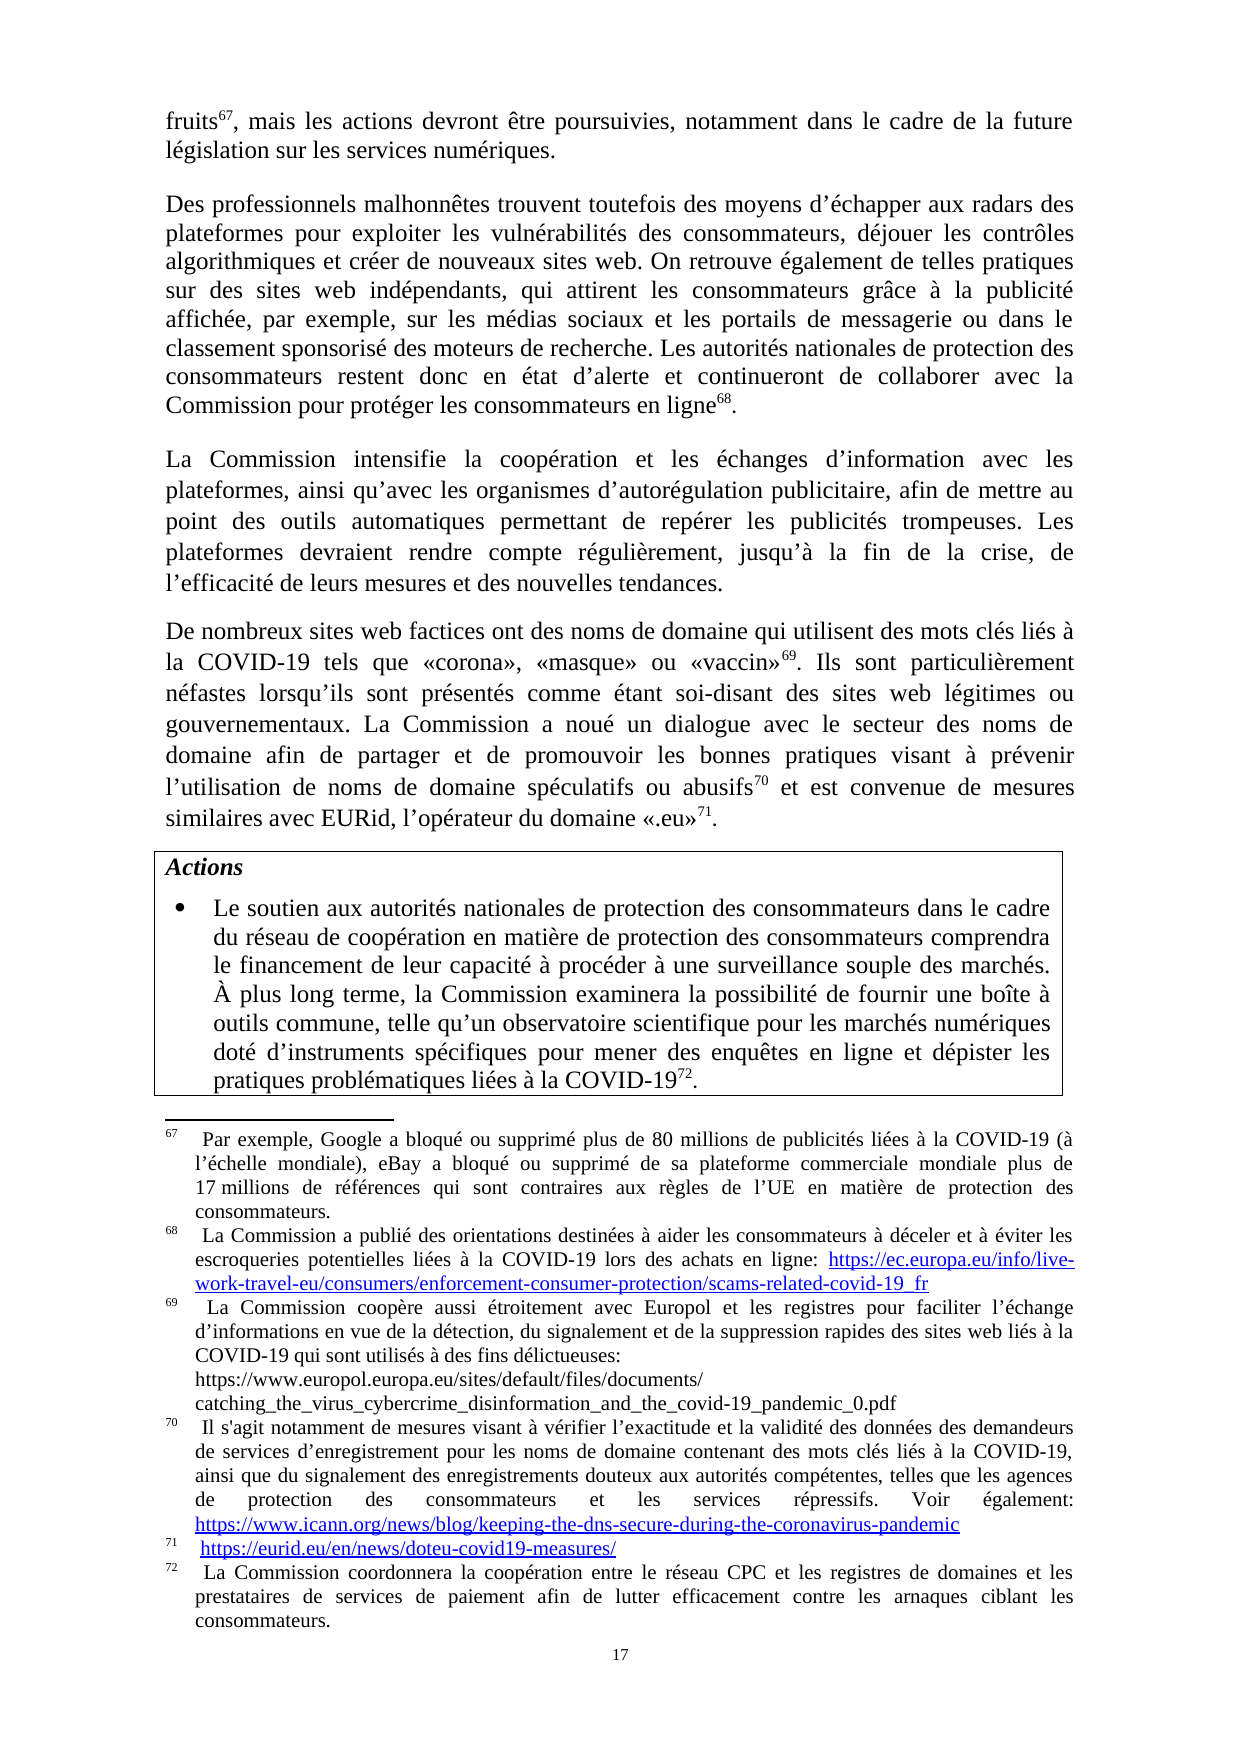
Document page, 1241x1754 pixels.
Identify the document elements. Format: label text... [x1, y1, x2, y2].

text Des professionnels malhonnêtes trouvent toutefois des moyens d’échapper aux radars des plateformes pour exploiter les vulnérabilités des consommateurs, déjouer les contrôles algorithmiques et créer de nouveaux sites web. On retrouve également de telles pratiques sur des sites web indépendants, qui attirent les consommateurs grâce à la publicité affichée, par exemple, sur les médias sociaux et les portails de messagerie ou dans le classement sponsorisé des moteurs de recherche. Les autorités nationales de protection des consommateurs restent donc en état d’alerte et continueront de collaborer avec la Commission pour protéger les consommateurs en ligne. [165, 189, 1075, 419]
text De nombreux sites web factices ont des noms de domaine qui utilisent des mots clés liés à la COVID-19 tels que «corona», «masque» ou «vaccin». Ils sont particulièrement néfastes lorsqu’ils sont présentés comme étant soi-disant des sites web légitimes ou gouvernementaux. La Commission a noué un dialogue avec le secteur des noms de domaine afin de partager et de promouvoir les bonnes pratiques visant à prévenir l’utilisation de noms de domaine spéculatifs ou abusifs et est convenue de mesures similaires avec EURid, l’opérateur du domaine «.eu». [165, 616, 1075, 832]
text Le réseau de coopération en matière de protection des consommateurs des autorités nationales a coopéré avec la Commission pour lutter contre ces pratiques de manière coordonnée. La Commission a invité les principales plateformes à coopérer avec les autorités de protection des consommateurs et à prendre des mesures proactives pour lutter contre les escroqueries. Cet échange avec les principales plateformes en ligne porte ses fruits, mais les actions devront être poursuivies, notamment dans le cadre de la future législation sur les services numériques. [165, 106, 1075, 164]
table_header Actions Le soutien aux autorités nationales de protection des consommateurs dans le cadre du réseau de coopération en matière de protection des consommateurs comprendra le financement de leur capacité à procéder à une surveillance souple des marchés. À plus long terme, la Commission examinera la possibilité de fournir une boîte à outils commune, telle qu’un observatoire scientifique pour les marchés numériques doté d’instruments spécifiques pour mener des enquêtes en ligne et dépister les pratiques problématiques liées à la COVID-19. La coopération internationale et le partage d’expériences seront renforcés (le Réseau international de contrôle et de protection des consommateurs, par exemple) en vue de promouvoir l’approche de l’UE en matière de pratiques induisant les consommateurs en erreur dans le contexte de la COVID-19. [155, 852, 1062, 1094]
text La Commission intensifie la coopération et les échanges d’information avec les plateformes, ainsi qu’avec les organismes d’autorégulation publicitaire, afin de mettre au point des outils automatiques permettant de repérer les publicités trompeuses. Les plateformes devraient rendre compte régulièrement, jusqu’à la fin de la crise, de l’efficacité de leurs mesures et des nouvelles tendances. [165, 444, 1075, 597]
